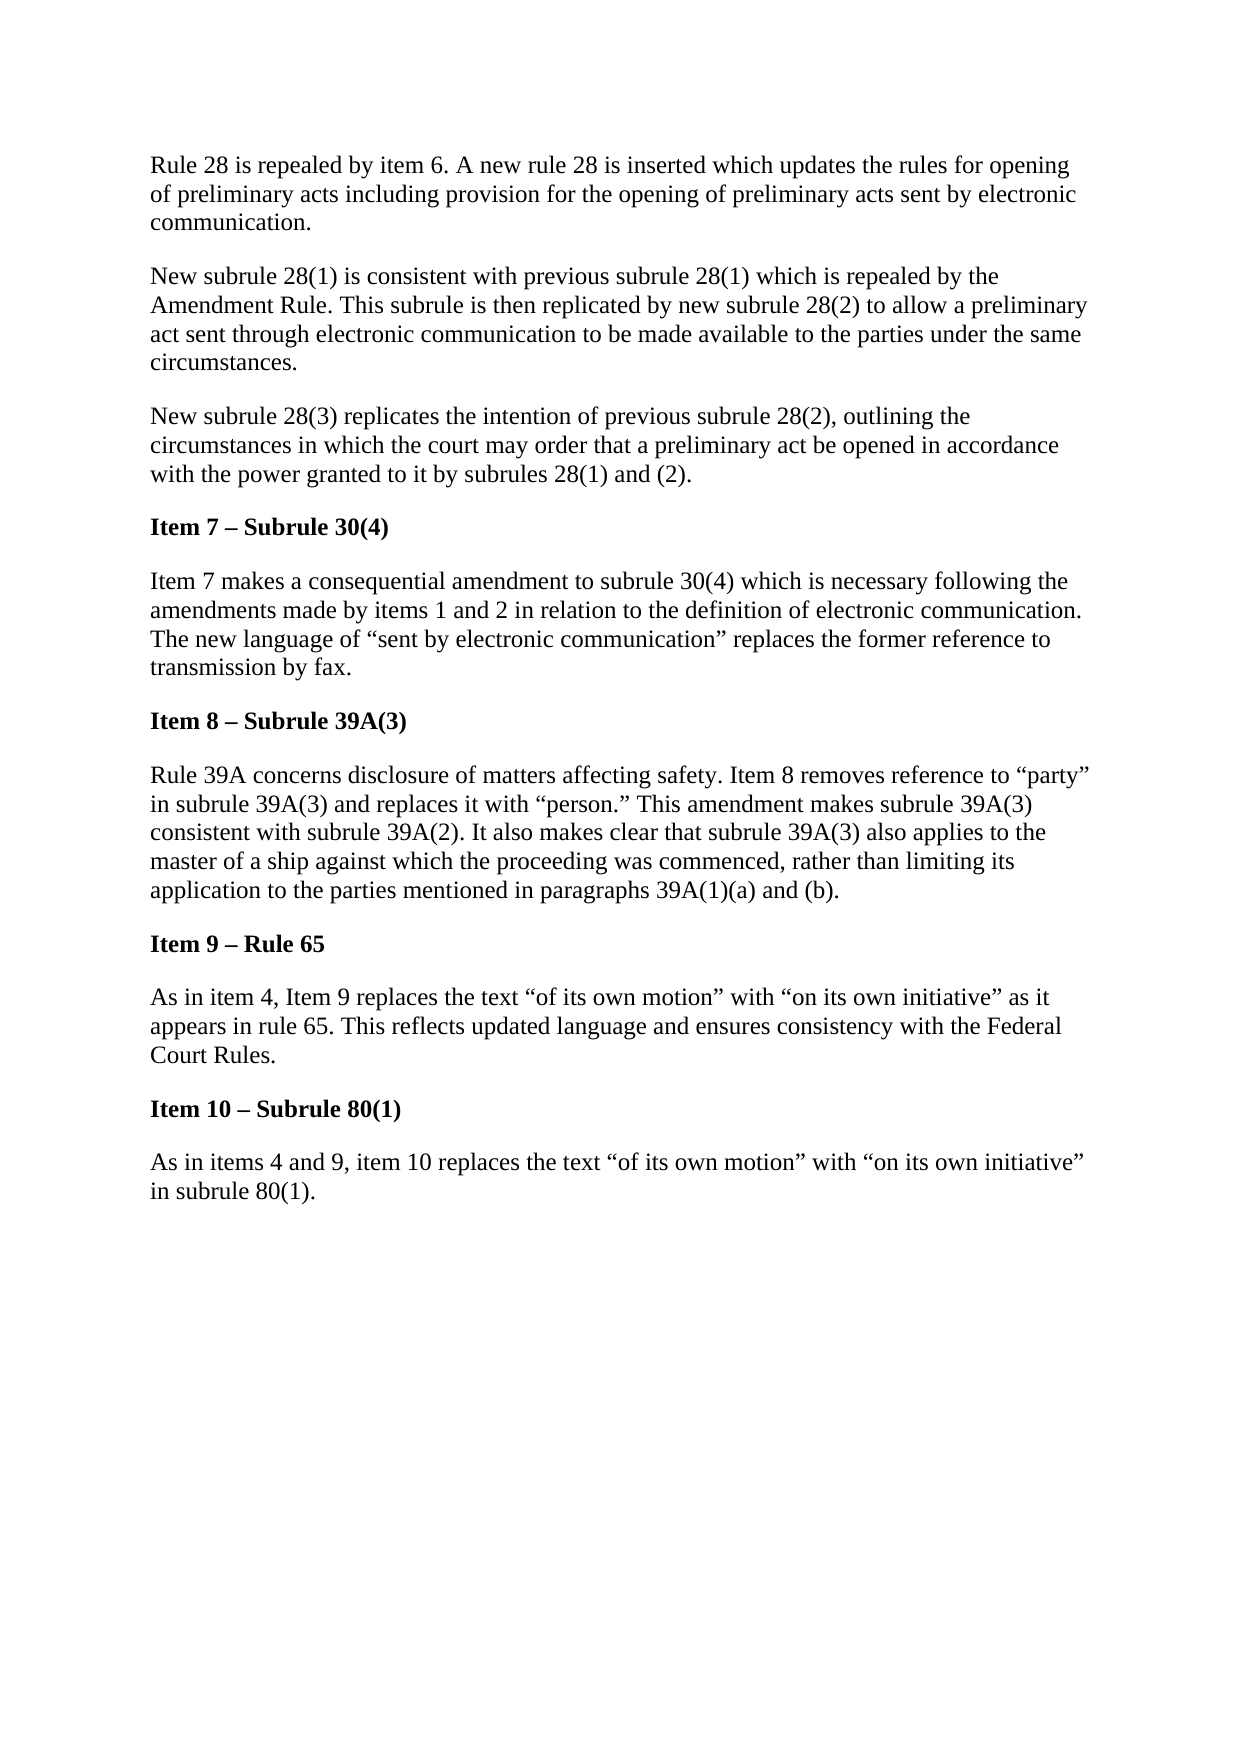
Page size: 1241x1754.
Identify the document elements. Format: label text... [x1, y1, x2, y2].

text Rule 39A concerns disclosure of matters affecting safety. Item 8 removes reference to “party” in subrule 39A(3) and replaces it with “person.” This amendment makes subrule 39A(3) consistent with subrule 39A(2). It also makes clear that subrule 39A(3) also applies to the master of a ship against which the proceeding was commenced, rather than limiting its application to the parties mentioned in paragraphs 39A(1)(a) and (b). [150, 760, 1090, 904]
text Item 7 makes a consequential amendment to subrule 30(4) which is necessary following the amendments made by items 1 and 2 in relation to the definition of electronic communication. The new language of “sent by electronic communication” replaces the former reference to transmission by fax. [150, 566, 1090, 681]
text Item 10 – Subrule 80(1) [150, 1094, 1090, 1122]
text Rule 28 is repealed by item 6. A new rule 28 is inserted which updates the rules for opening of preliminary acts including provision for the opening of preliminary acts sent by electronic communication. [150, 150, 1090, 236]
text Item 8 – Subrule 39A(3) [150, 706, 1090, 735]
text As in items 4 and 9, item 10 replaces the text “of its own motion” with “on its own initiative” in subrule 80(1). [150, 1147, 1090, 1205]
text New subrule 28(1) is consistent with previous subrule 28(1) which is repealed by the Amendment Rule. This subrule is then replicated by new subrule 28(2) to allow a preliminary act sent through electronic communication to be made available to the parties under the same circumstances. [150, 261, 1090, 376]
text As in item 4, Item 9 replaces the text “of its own motion” with “on its own initiative” as it appears in rule 65. This reflects updated language and ensures consistency with the Federal Court Rules. [150, 982, 1090, 1069]
text Item 7 – Subrule 30(4) [150, 512, 1090, 541]
text New subrule 28(3) replicates the intention of previous subrule 28(2), outlining the circumstances in which the court may order that a preliminary act be opened in accordance with the power granted to it by subrules 28(1) and (2). [150, 401, 1090, 487]
text Item 9 – Rule 65 [150, 929, 1090, 957]
